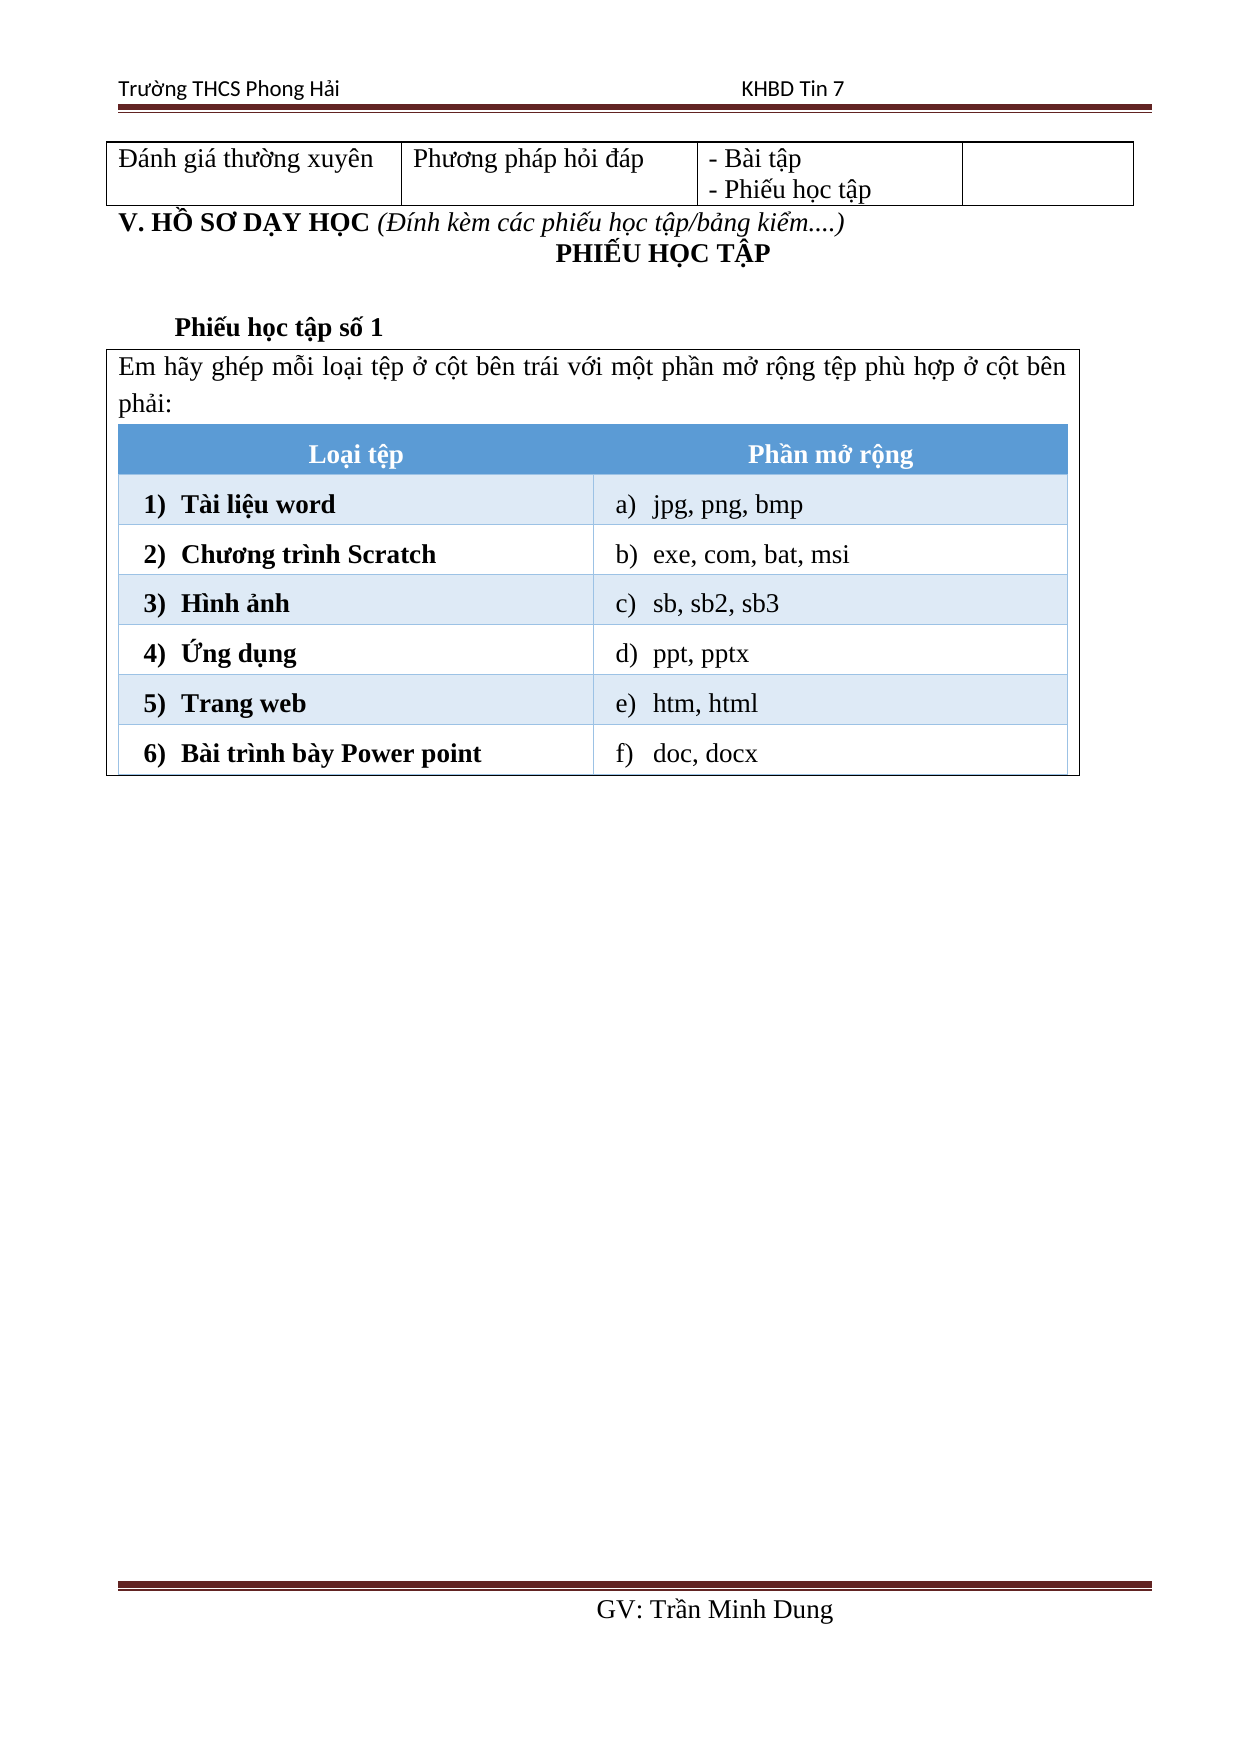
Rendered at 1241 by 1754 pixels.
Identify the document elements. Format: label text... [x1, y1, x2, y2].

table_cell Đánh giá thường xuyên [107, 143, 401, 205]
table_cell - Bài tập - Phiếu học tập [698, 143, 962, 205]
table_cell [963, 143, 1133, 205]
text Phiếu học tập số 1 [118, 311, 1152, 343]
table_cell Phương pháp hỏi đáp [402, 143, 697, 205]
text PHIẾU HỌC TẬP [118, 237, 1152, 268]
table_header Em hãy ghép mỗi loại tệp ở cột bên trái với một phần mở rộng tệp phù hợp ở cột bên phải: [107, 350, 1079, 775]
text V. HỒ SƠ DẠY HỌC (Đính kèm các phiếu học tập/bảng kiểm....) [118, 206, 1152, 237]
